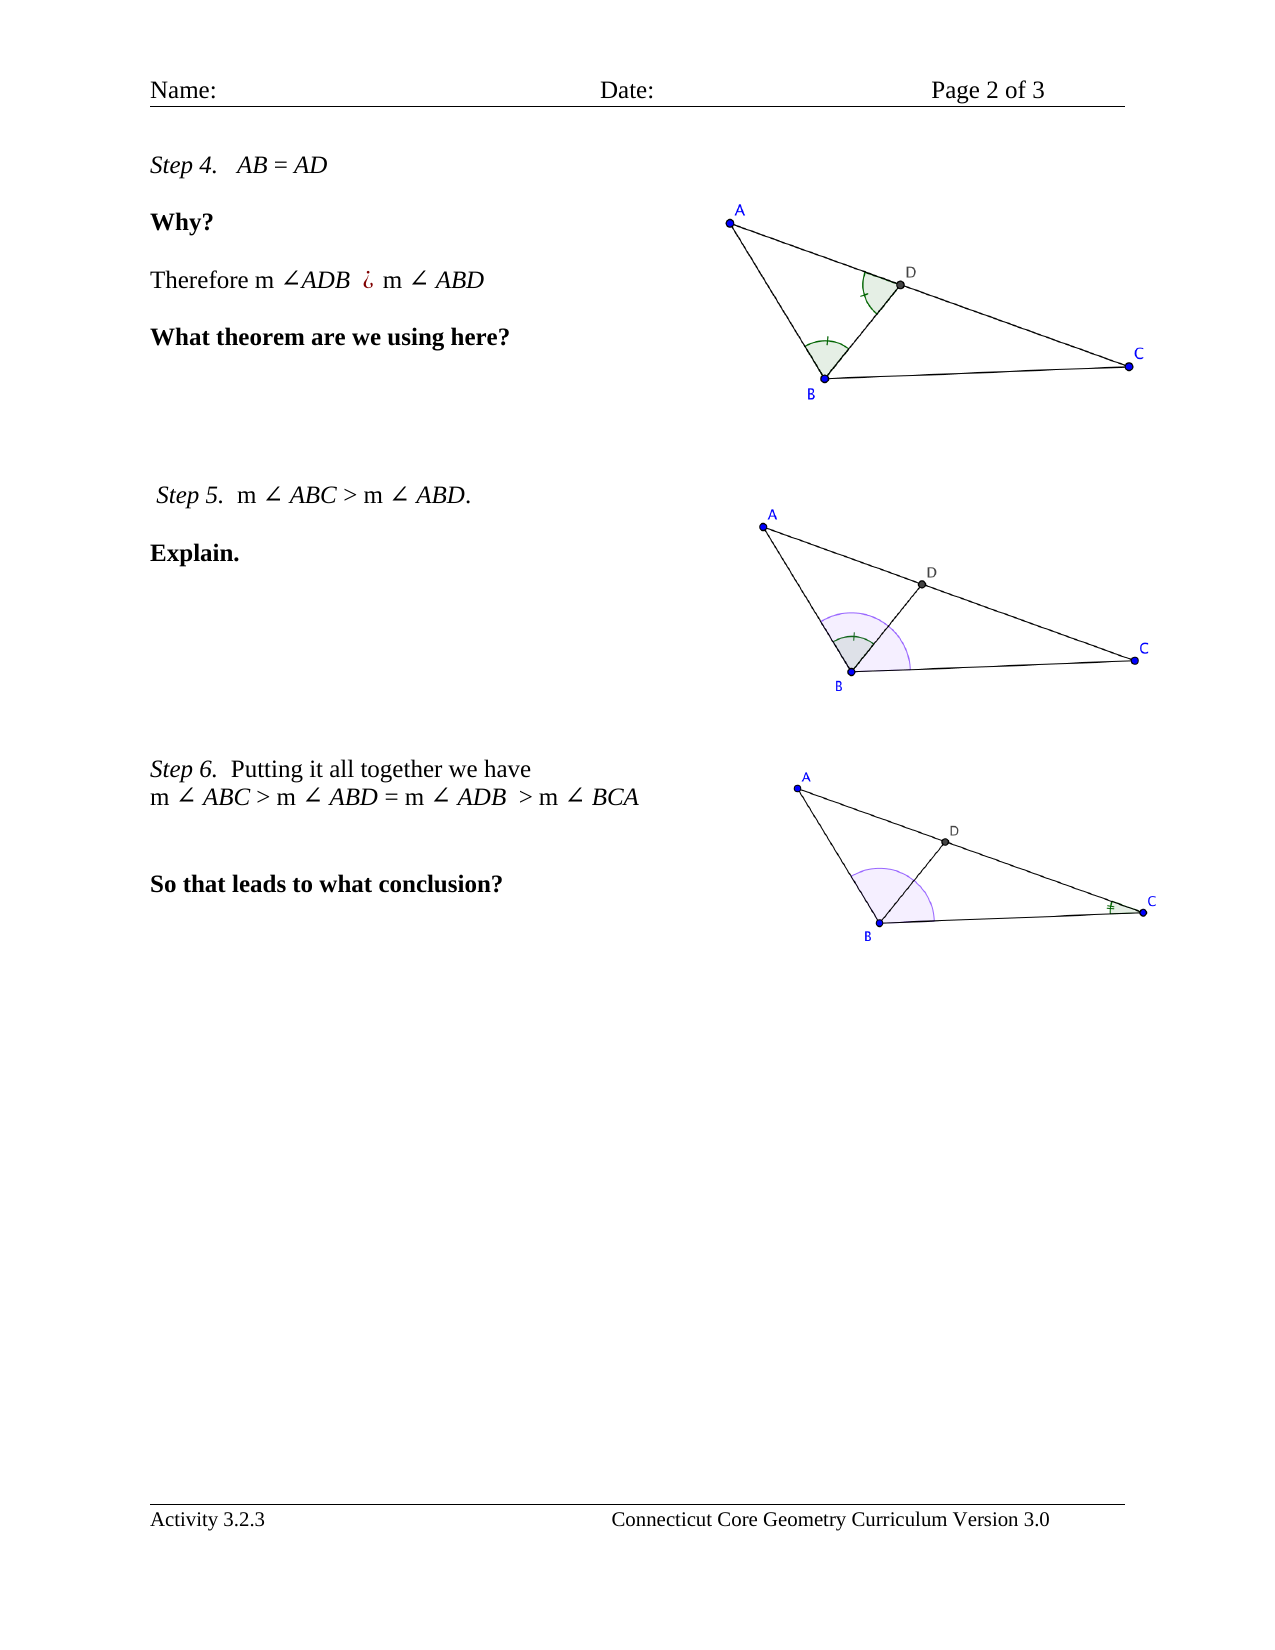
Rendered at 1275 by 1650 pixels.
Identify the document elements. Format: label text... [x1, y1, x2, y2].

text What theorem are we using here? [150, 322, 675, 351]
text Therefore m ADB m ABD [150, 265, 675, 294]
text Step 6. Putting it all together we have m ABC > m ABD = m ADB > m BCA [150, 754, 750, 811]
text Explain. [150, 538, 712, 567]
picture [712, 467, 1226, 730]
text Step 4. AB = AD [150, 150, 1125, 179]
text So that leads to what conclusion? [150, 869, 750, 897]
picture [675, 158, 1227, 441]
text Step 5. m ABC > m ABD. [150, 481, 712, 509]
text Why? [150, 207, 675, 236]
picture [750, 732, 1228, 977]
